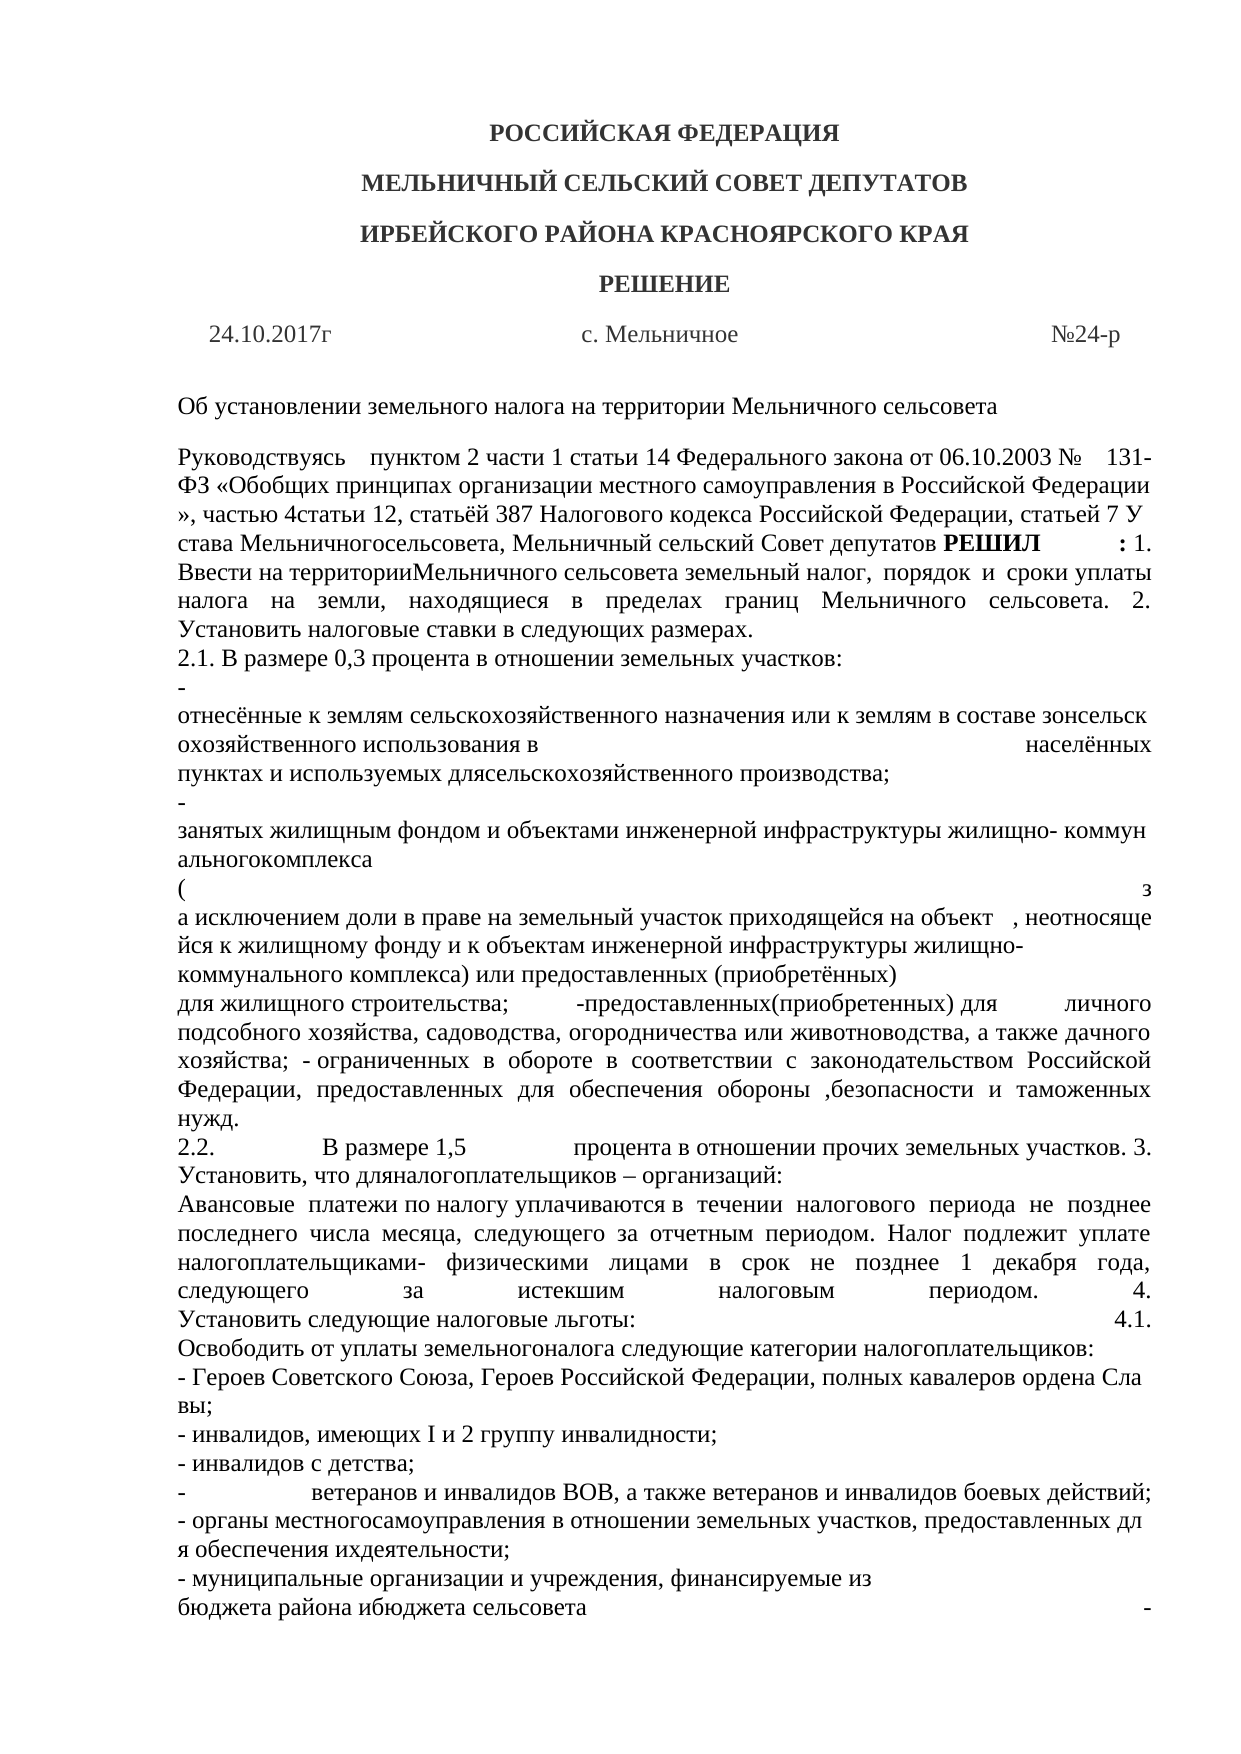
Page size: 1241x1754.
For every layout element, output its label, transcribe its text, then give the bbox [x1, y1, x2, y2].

text - Героев Советского Союза, Героев Российской Федерации, полных кавалеров ордена Славы; [177, 1362, 1152, 1419]
text - инвалидов, имеющих I и 2 группу инвалидности; [177, 1419, 1152, 1448]
text МЕЛЬНИЧНЫЙ СЕЛЬСКИЙ СОВЕТ ДЕПУТАТОВ [177, 168, 1152, 197]
text РОССИЙСКАЯ ФЕДЕРАЦИЯ [177, 118, 1152, 147]
text - отнесённые к землям сельскохозяйственного назначения или к землям в составе зонсельскохозяйственного использования в населённых пунктах и используемых длясельскохозяйственного производства; [177, 672, 1152, 787]
text ИРБЕЙСКОГО РАЙОНА КРАСНОЯРСКОГО КРАЯ [177, 219, 1152, 247]
text - занятых жилищным фондом и объектами инженерной инфраструктуры жилищно- коммунальногокомплекса ( за исключением доли в праве на земельный участок приходящейся на объект , неотносящейся к жилищному фонду и к объектам инженерной инфраструктуры жилищно- коммунального комплекса) или предоставленных (приобретённых) для жилищного строительства; -предоставленных(приобретенных) для личного подсобного хозяйства, садоводства, огородничества или животноводства, а также дачного хозяйства; - ограниченных в обороте в соответствии с законодательством Российской Федерации, предоставленных для обеспечения обороны ,безопасности и таможенных нужд. [177, 787, 1152, 1132]
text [177, 1477, 1152, 1620]
text Авансовые платежи по налогу уплачиваются в течении налогового периода не позднее последнего числа месяца, следующего за отчетным периодом. Налог подлежит уплате налогоплательщиками- физическими лицами в срок не позднее 1 декабря года, следующего за истекшим налоговым периодом. 4. Установить следующие налоговые льготы: 4.1. Освободить от уплаты земельногоналога следующие категории налогоплательщиков: [177, 1189, 1152, 1362]
text Руководствуясь пунктом 2 части 1 статьи 14 Федерального закона от 06.10.2003 № 131-ФЗ «Обобщих принципах организации местного самоуправления в Российской Федерации», частью 4статьи 12, статьёй 387 Налогового кодекса Российской Федерации, статьей 7 Устава Мельничногосельсовета, Мельничный сельский Совет депутатов РЕШИЛ : 1. Ввести на территорииМельничного сельсовета земельный налог, порядок и сроки уплаты налога на земли, находящиеся в пределах границ Мельничного сельсовета. 2. Установить налоговые ставки в следующих размерах. [177, 442, 1152, 643]
text 2.2. В размере 1,5 процента в отношении прочих земельных участков. 3. Установить, что дляналогоплательщиков – организаций: [177, 1132, 1152, 1189]
text РЕШЕНИЕ [177, 269, 1152, 298]
text 24.10.2017г с. Мельничное №24-р [177, 319, 1152, 348]
text 2.1. В размере 0,3 процента в отношении земельных участков: [177, 643, 1152, 672]
text Об установлении земельного налога на территории Мельничного сельсовета [177, 391, 1152, 420]
text - инвалидов с детства; [177, 1448, 1152, 1477]
